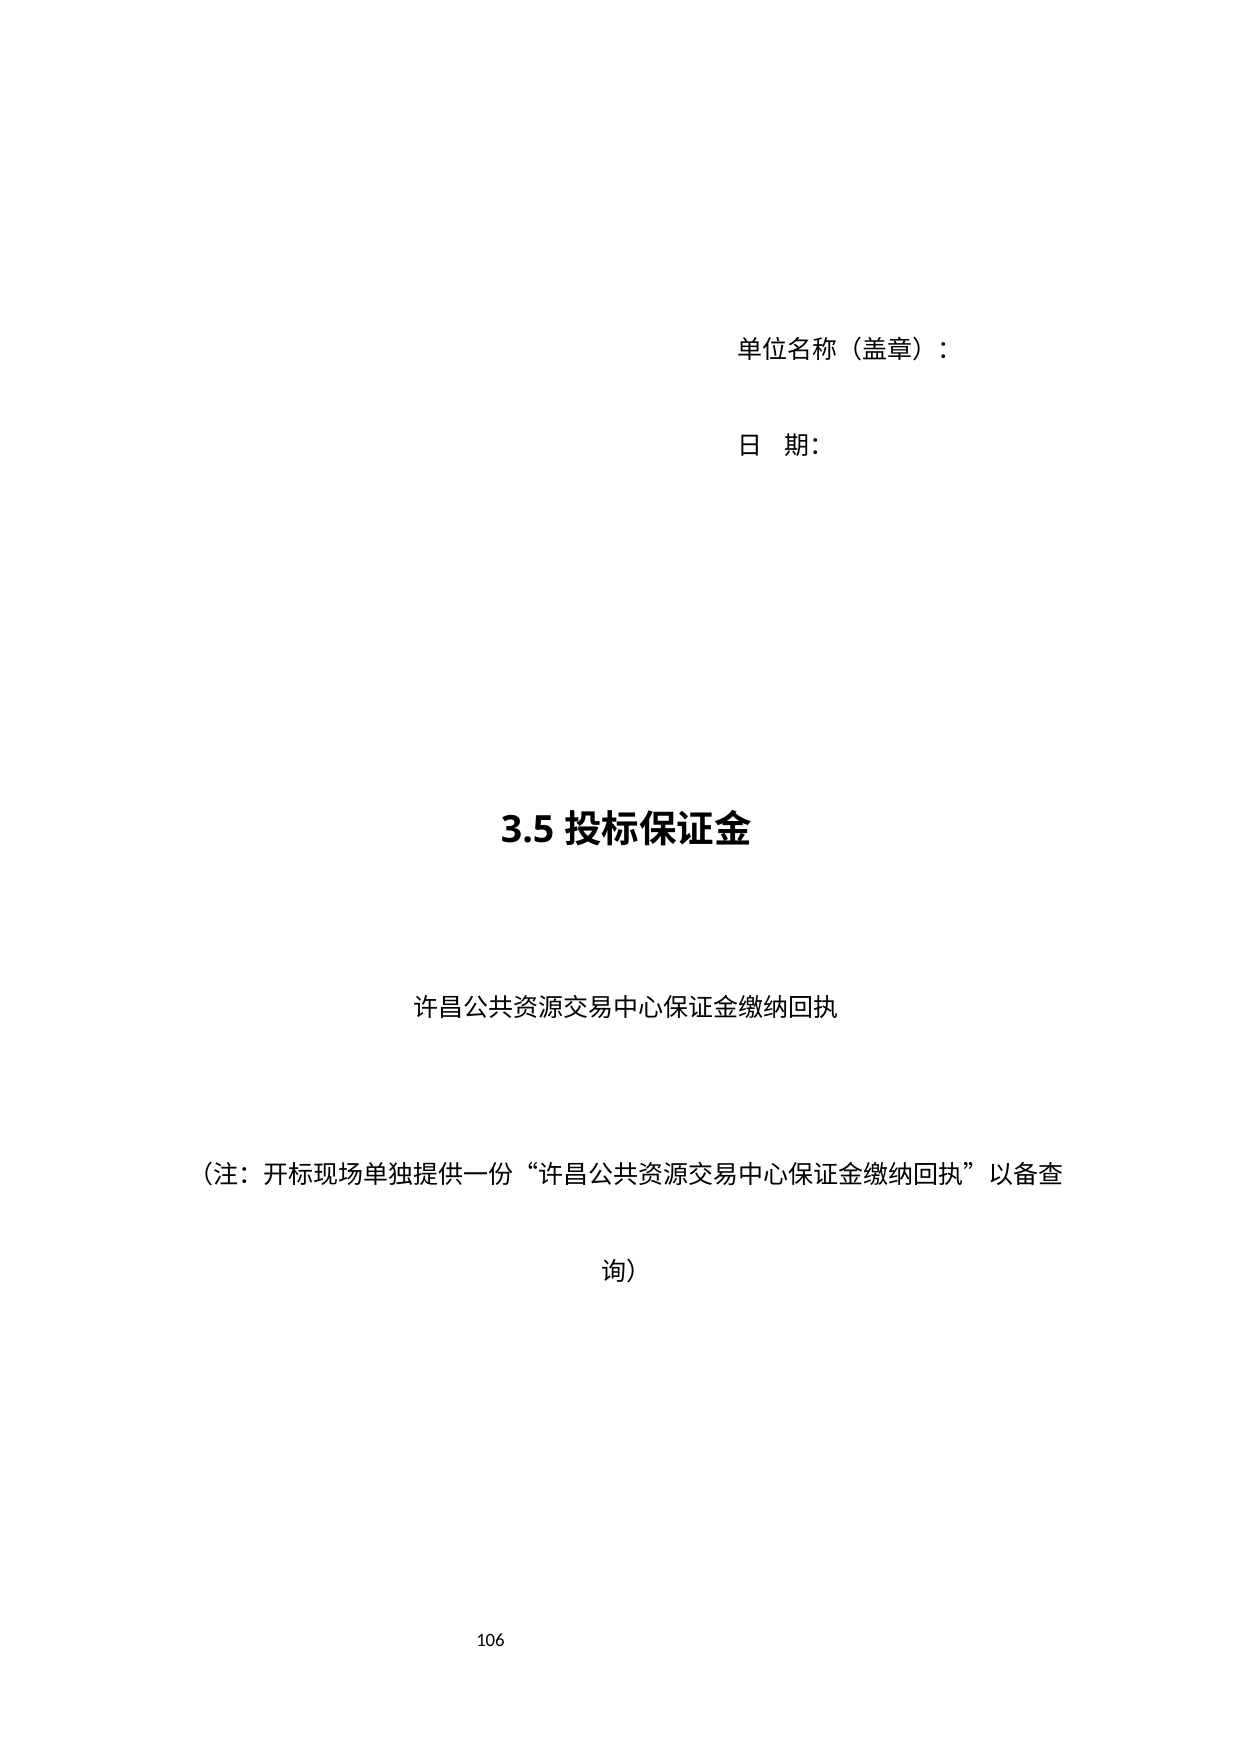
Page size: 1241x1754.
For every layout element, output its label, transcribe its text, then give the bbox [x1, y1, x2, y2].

text 3.5 投标保证金 [165, 793, 1087, 858]
text 单位名称（盖章）： [165, 315, 1043, 380]
text 日 期： [165, 411, 1043, 476]
text 许昌公共资源交易中心保证金缴纳回执 [165, 973, 1087, 1038]
text （注：开标现场单独提供一份“许昌公共资源交易中心保证金缴纳回执”以备查询） [165, 1140, 1087, 1302]
